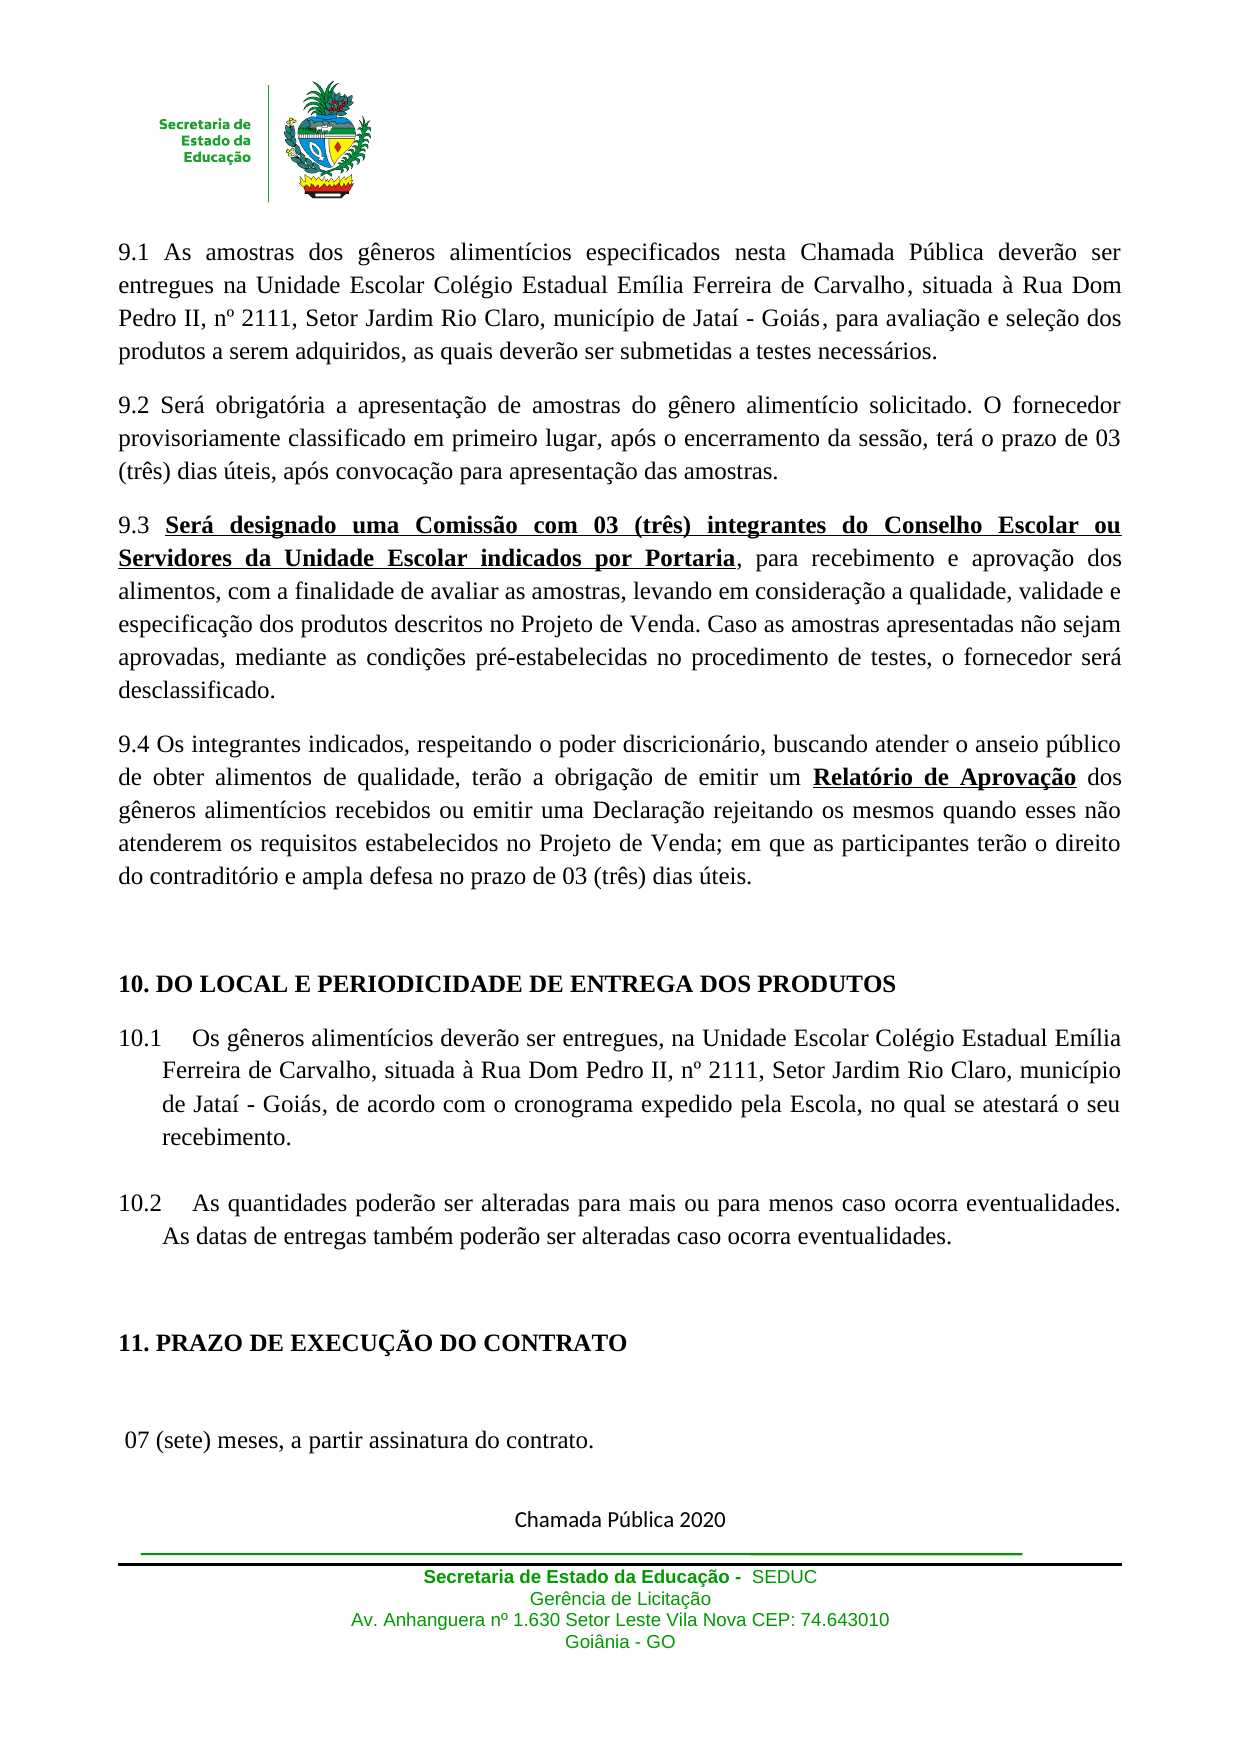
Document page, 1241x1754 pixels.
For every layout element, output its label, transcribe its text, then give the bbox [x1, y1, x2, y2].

text 9.4 Os integrantes indicados, respeitando o poder discricionário, buscando atender o anseio público de obter alimentos de qualidade, terão a obrigação de emitir um Relatório de Aprovação dos gêneros alimentícios recebidos ou emitir uma Declaração rejeitando os mesmos quando esses não atenderem os requisitos estabelecidos no Projeto de Venda; em que as participantes terão o direito do contraditório e ampla defesa no prazo de 03 (três) dias úteis. [118, 729, 1122, 890]
text 9.2 Será obrigatória a apresentação de amostras do gênero alimentício solicitado. O fornecedor provisoriamente classificado em primeiro lugar, após o encerramento da sessão, terá o prazo de 03 (três) dias úteis, após convocação para apresentação das amostras. [118, 390, 1122, 485]
list Os gêneros alimentícios deverão ser entregues, na Unidade Escolar Colégio Estadual Emília Ferreira de Carvalho, situada à Rua Dom Pedro II, nº 2111, Setor Jardim Rio Claro, município de Jataí - Goiás, de acordo com o cronograma expedido pela Escola, no qual se atestará o seu recebimento. [118, 1023, 1122, 1150]
list As quantidades poderão ser alteradas para mais ou para menos caso ocorra eventualidades. As datas de entregas também poderão ser alteradas caso ocorra eventualidades. [118, 1188, 1122, 1249]
text 11. PRAZO DE EXECUÇÃO DO CONTRATO [118, 1328, 1122, 1357]
picture [118, 73, 412, 210]
text 10. DO LOCAL E PERIODICIDADE DE ENTREGA DOS PRODUTOS [118, 969, 1118, 997]
text 9.3 Será designado uma Comissão com 03 (três) integrantes do Conselho Escolar ou Servidores da Unidade Escolar indicados por Portaria, para recebimento e aprovação dos alimentos, com a finalidade de avaliar as amostras, levando em consideração a qualidade, validade e especificação dos produtos descritos no Projeto de Venda. Caso as amostras apresentadas não sejam aprovadas, mediante as condições pré-estabelecidas no procedimento de testes, o fornecedor será desclassificado. [118, 510, 1122, 704]
text 9.1 As amostras dos gêneros alimentícios especificados nesta Chamada Pública deverão ser entregues na Unidade Escolar Colégio Estadual Emília Ferreira de Carvalho, situada à Rua Dom Pedro II, nº 2111, Setor Jardim Rio Claro, município de Jataí - Goiás, para avaliação e seleção dos produtos a serem adquiridos, as quais deverão ser submetidas a testes necessários. [118, 237, 1122, 365]
text 07 (sete) meses, a partir assinatura do contrato. [118, 1425, 1122, 1454]
